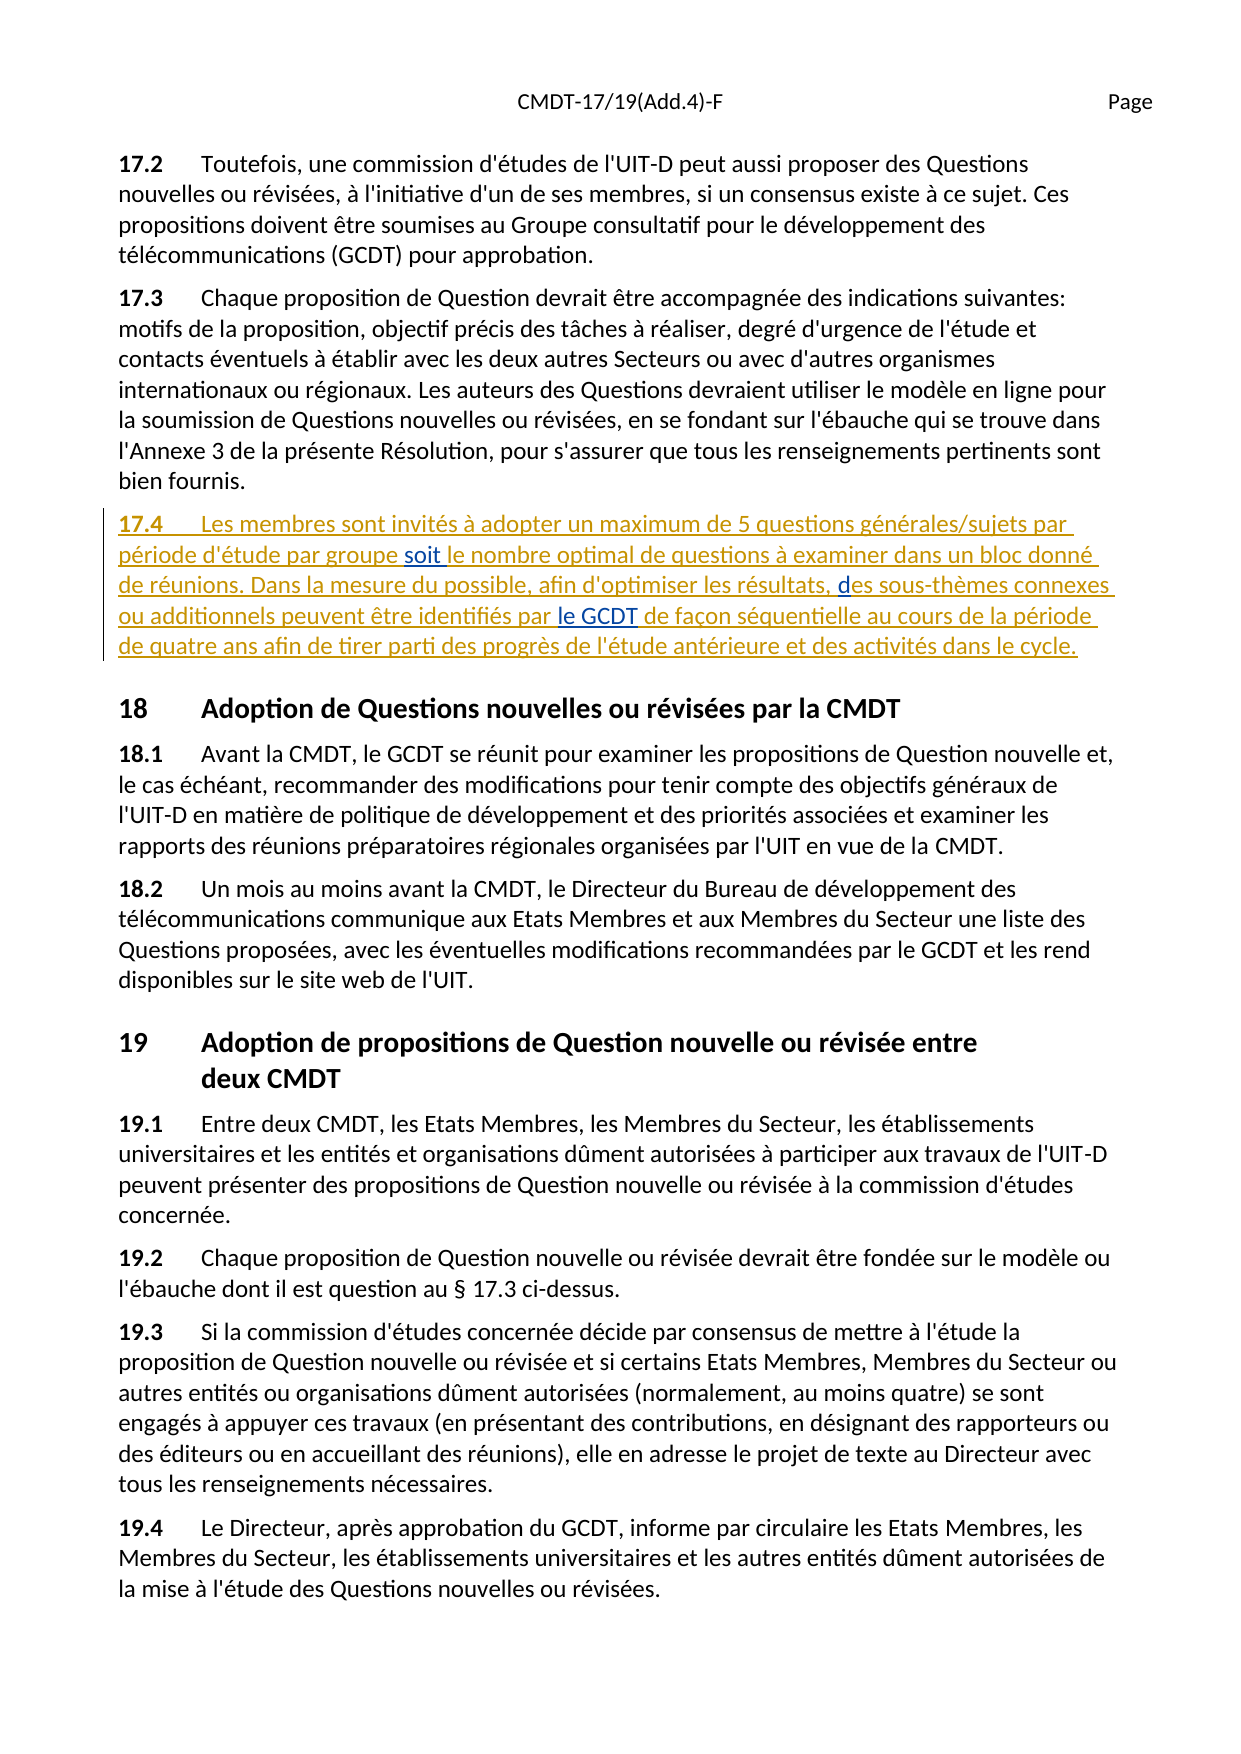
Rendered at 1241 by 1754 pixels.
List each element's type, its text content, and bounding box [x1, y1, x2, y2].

text 19.1 Entre deux CMDT, les Etats Membres, les Membres du Secteur, les établissements universitaires et les entités et organisations dûment autorisées à participer aux travaux de l'UIT-D peuvent présenter des propositions de Question nouvelle ou révisée à la commission d'études concernée. [118, 1108, 1122, 1230]
text 19.4 Le Directeur, après approbation du GCDT, informe par circulaire les Etats Membres, les Membres du Secteur, les établissements universitaires et les autres entités dûment autorisées de la mise à l'étude des Questions nouvelles ou révisées. [118, 1512, 1122, 1603]
subtitle 18 Adoption de Questions nouvelles ou révisées par la CMDT [118, 690, 1122, 726]
text 17.2 Toutefois, une commission d'études de l'UIT-D peut aussi proposer des Questions nouvelles ou révisées, à l'initiative d'un de ses membres, si un consensus existe à ce sujet. Ces propositions doivent être soumises au Groupe consultatif pour le développement des télécommunications (GCDT) pour approbation. [118, 148, 1122, 270]
text 18.2 Un mois au moins avant la CMDT, le Directeur du Bureau de développement des télécommunications communique aux Etats Membres et aux Membres du Secteur une liste des Questions proposées, avec les éventuelles modifications recommandées par le GCDT et les rend disponibles sur le site web de l'UIT. [118, 873, 1122, 995]
text 18.1 Avant la CMDT, le GCDT se réunit pour examiner les propositions de Question nouvelle et, le cas échéant, recommander des modifications pour tenir compte des objectifs généraux de l'UIT-D en matière de politique de développement et des priorités associées et examiner les rapports des réunions préparatoires régionales organisées par l'UIT en vue de la CMDT. [118, 738, 1122, 860]
text 19.2 Chaque proposition de Question nouvelle ou révisée devrait être fondée sur le modèle ou l'ébauche dont il est question au § 17.3 ci-dessus. [118, 1242, 1122, 1303]
text 17.3 Chaque proposition de Question devrait être accompagnée des indications suivantes: motifs de la proposition, objectif précis des tâches à réaliser, degré d'urgence de l'étude et contacts éventuels à établir avec les deux autres Secteurs ou avec d'autres organismes internationaux ou régionaux. Les auteurs des Questions devraient utiliser le modèle en ligne pour la soumission de Questions nouvelles ou révisées, en se fondant sur l'ébauche qui se trouve dans l'Annexe 3 de la présente Résolution, pour s'assurer que tous les renseignements pertinents sont bien fournis. [118, 282, 1122, 496]
subtitle 19 Adoption de propositions de Question nouvelle ou révisée entre deux CMDT [118, 1024, 1122, 1095]
text 19.3 Si la commission d'études concernée décide par consensus de mettre à l'étude la proposition de Question nouvelle ou révisée et si certains Etats Membres, Membres du Secteur ou autres entités ou organisations dûment autorisées (normalement, au moins quatre) se sont engagés à appuyer ces travaux (en présentant des contributions, en désignant des rapporteurs ou des éditeurs ou en accueillant des réunions), elle en adresse le projet de texte au Directeur avec tous les renseignements nécessaires. [118, 1316, 1122, 1499]
